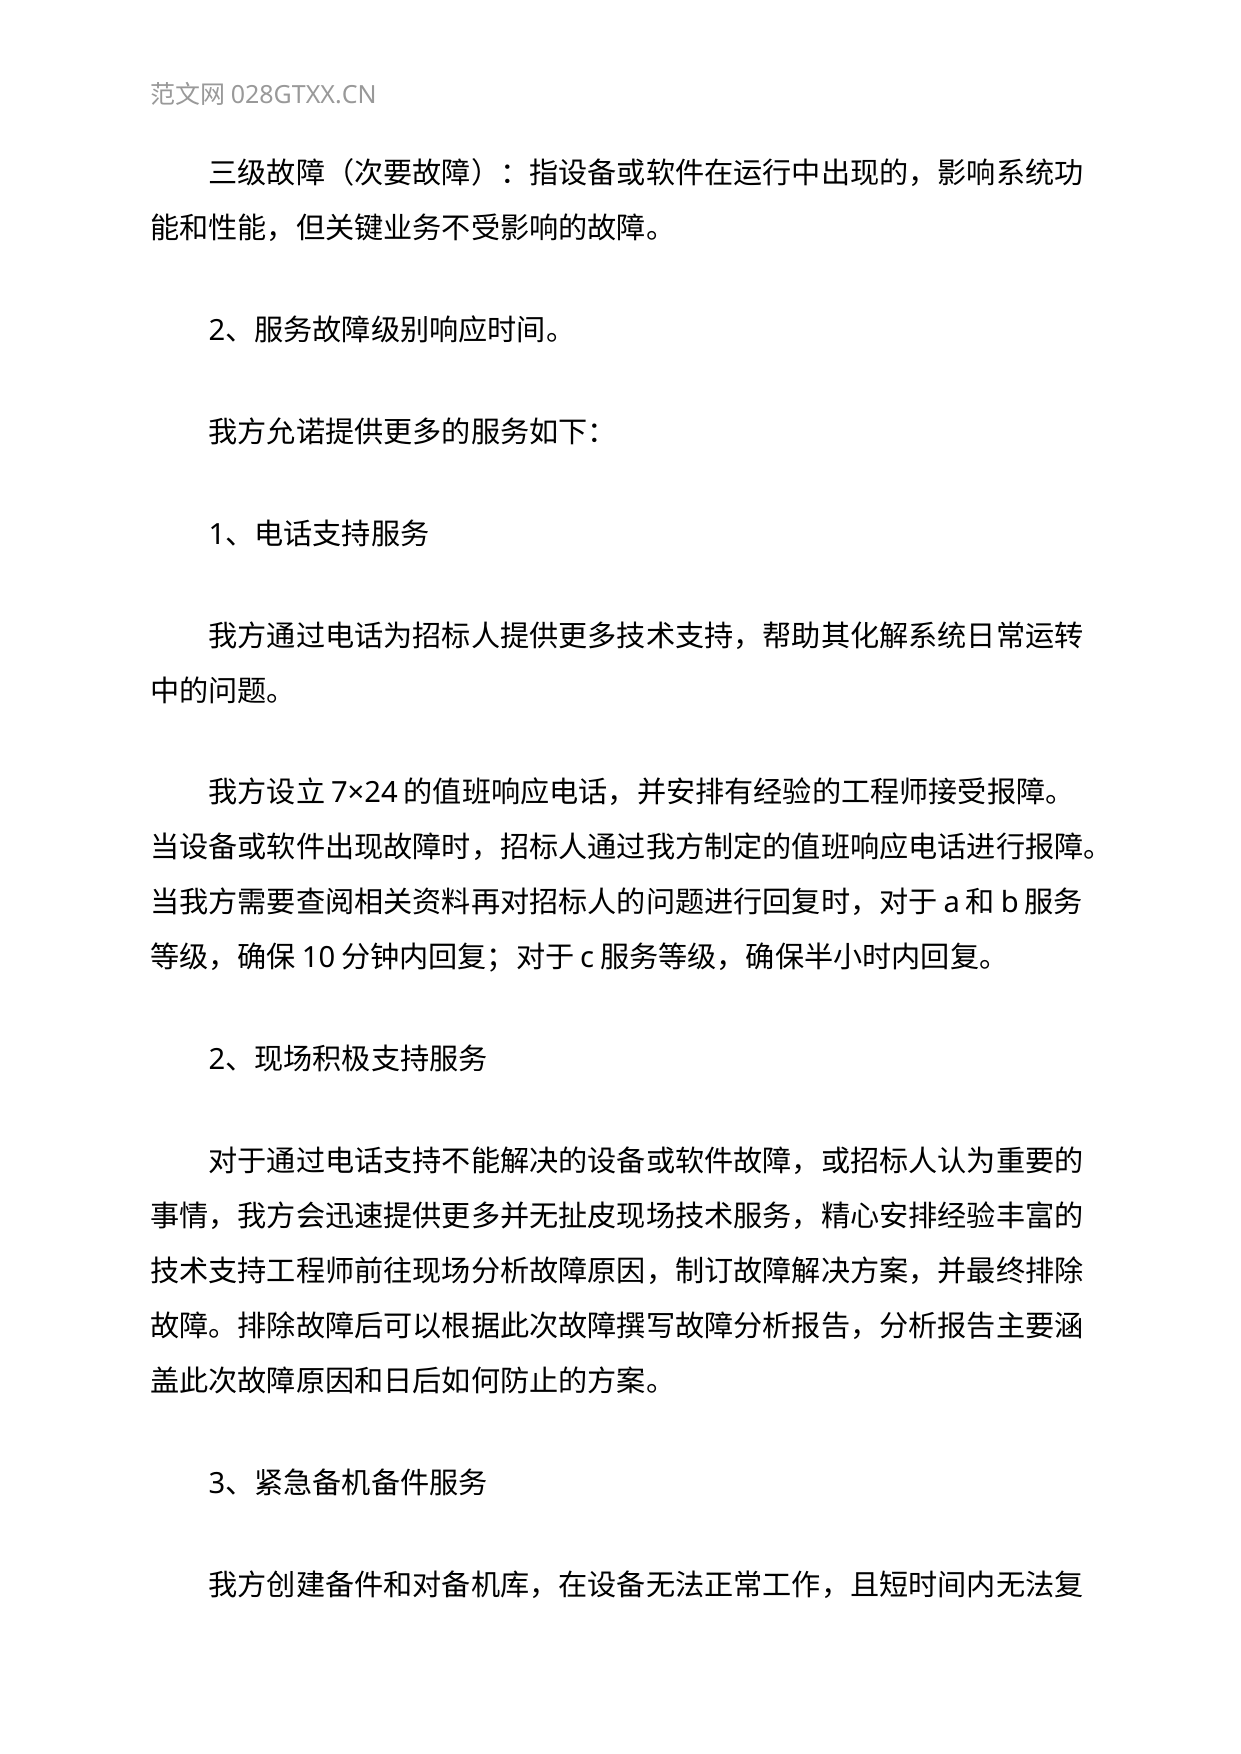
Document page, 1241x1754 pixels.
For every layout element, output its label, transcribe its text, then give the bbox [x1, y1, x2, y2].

text 3、紧急备机备件服务 [150, 1459, 1090, 1502]
text 2、现场积极支持服务 [150, 1036, 1090, 1078]
text 2、服务故障级别响应时间。 [150, 307, 1090, 349]
text 我方允诺提供更多的服务如下： [150, 409, 1090, 451]
text 三级故障（次要故障）：指设备或软件在运行中出现的，影响系统功能和性能，但关键业务不受影响的故障。 [150, 150, 1090, 247]
text 我方设立7×24的值班响应电话，并安排有经验的工程师接受报障。当设备或软件出现故障时，招标人通过我方制定的值班响应电话进行报障。当我方需要查阅相关资料再对招标人的问题进行回复时，对于a和b服务等级，确保10分钟内回复；对于c服务等级，确保半小时内回复。 [150, 769, 1090, 976]
text 1、电话支持服务 [150, 510, 1090, 553]
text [150, 1561, 1090, 1603]
text 我方通过电话为招标人提供更多技术支持，帮助其化解系统日常运转中的问题。 [150, 612, 1090, 709]
text 对于通过电话支持不能解决的设备或软件故障，或招标人认为重要的事情，我方会迅速提供更多并无扯皮现场技术服务，精心安排经验丰富的技术支持工程师前往现场分析故障原因，制订故障解决方案，并最终排除故障。排除故障后可以根据此次故障撰写故障分析报告，分析报告主要涵盖此次故障原因和日后如何防止的方案。 [150, 1138, 1090, 1400]
